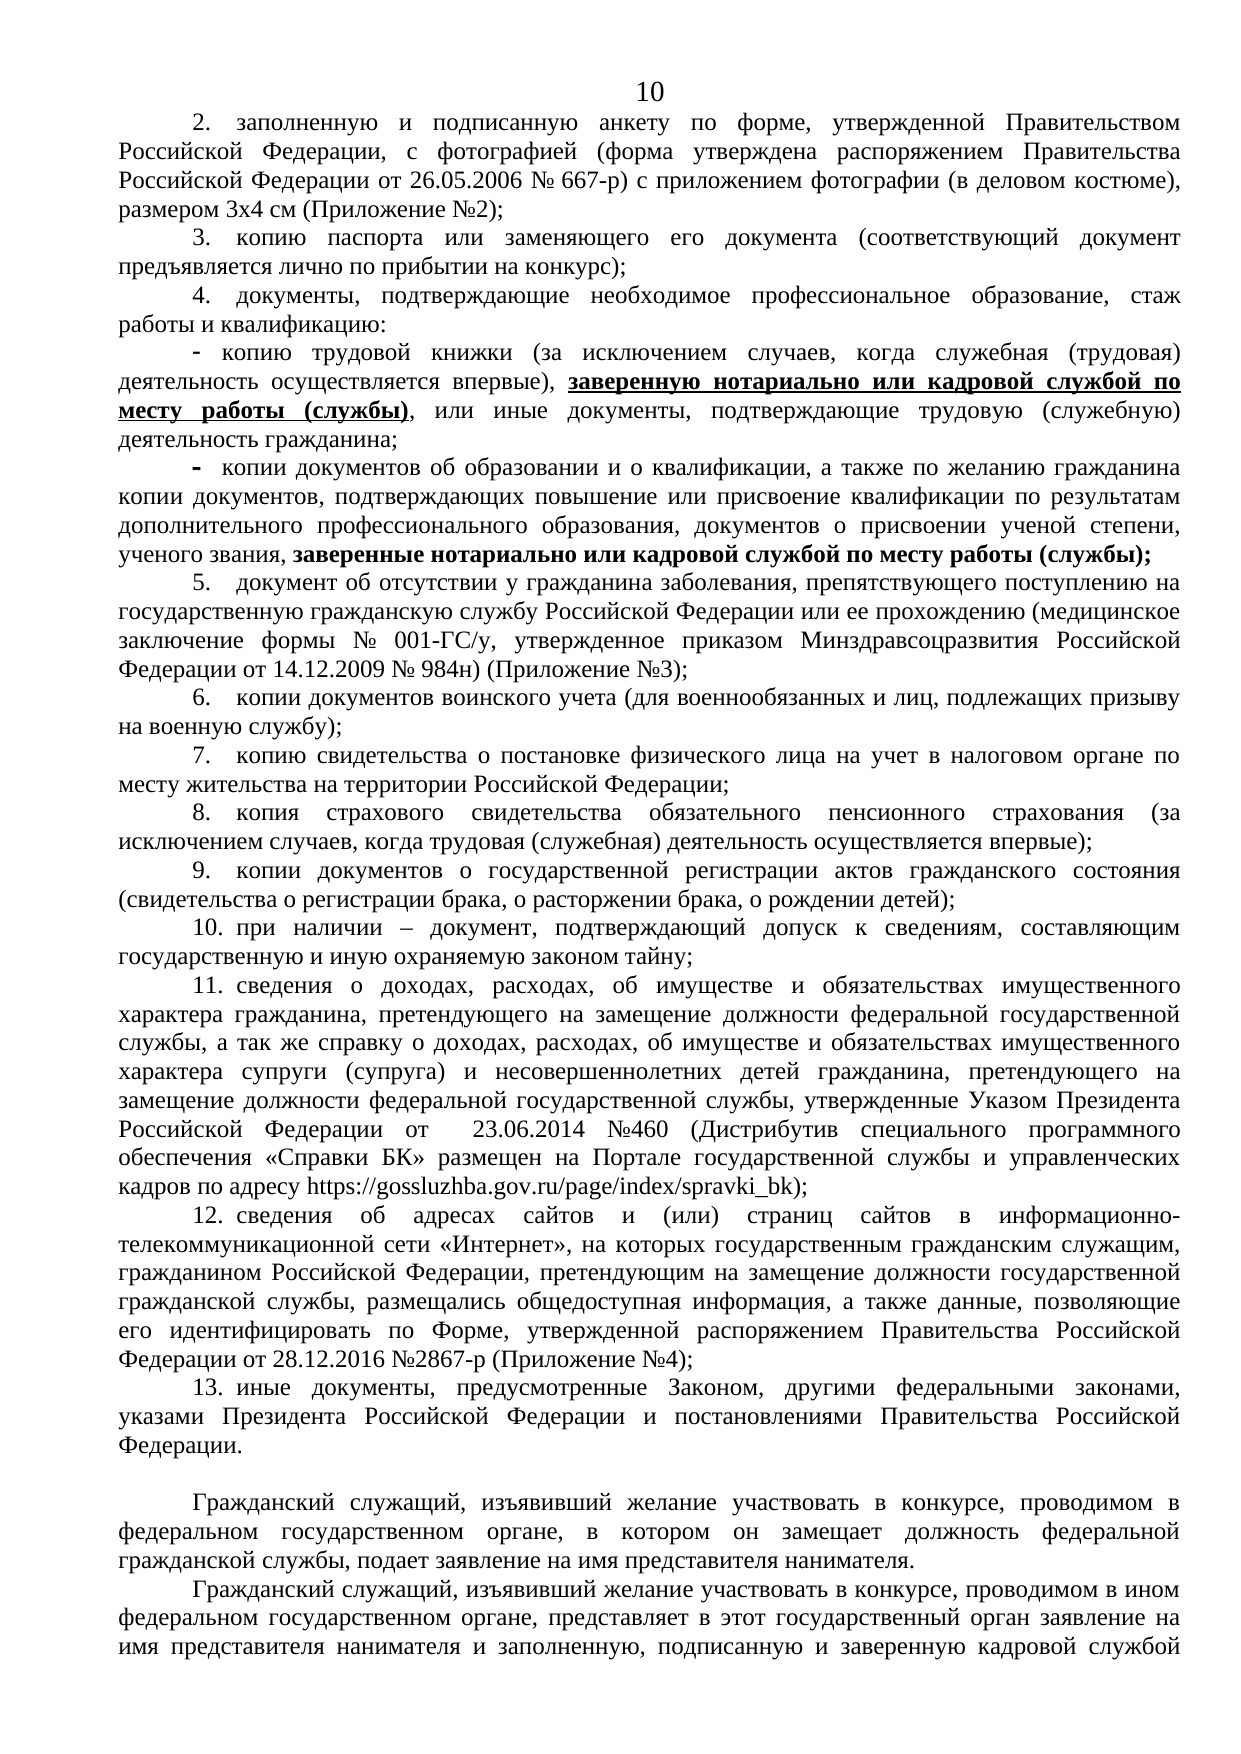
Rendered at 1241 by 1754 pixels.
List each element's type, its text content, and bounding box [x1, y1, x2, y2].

list копии документов воинского учета (для военнообязанных и лиц, подлежащих призыву на военную службу); [118, 682, 1181, 740]
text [118, 1574, 1181, 1660]
list документы, подтверждающие необходимое профессиональное образование, стаж работы и квалификацию: [118, 280, 1181, 337]
list документ об отсутствии у гражданина заболевания, препятствующего поступлению на государственную гражданскую службу Российской Федерации или ее прохождению (медицинское заключение формы № 001-ГС/у, утвержденное приказом Минздравсоцразвития Российской Федерации от 14.12.2009 № 984н) (Приложение №3); [118, 567, 1181, 682]
list копия страхового свидетельства обязательного пенсионного страхования (за исключением случаев, когда трудовая (служебная) деятельность осуществляется впервые); [118, 797, 1181, 855]
list при наличии – документ, подтверждающий допуск к сведениям, составляющим государственную и иную охраняемую законом тайну; [118, 912, 1181, 970]
text Гражданский служащий, изъявивший желание участвовать в конкурсе, проводимом в федеральном государственном органе, в котором он замещает должность федеральной гражданской службы, подает заявление на имя представителя нанимателя. [118, 1487, 1181, 1574]
list сведения об адресах сайтов и (или) страниц сайтов в информационно-телекоммуникационной сети «Интернет», на которых государственным гражданским служащим, гражданином Российской Федерации, претендующим на замещение должности государственной гражданской службы, размещались общедоступная информация, а также данные, позволяющие его идентифицировать по Форме, утвержденной распоряжением Правительства Российской Федерации от 28.12.2016 №2867-р (Приложение №4); [118, 1200, 1181, 1372]
list копию трудовой книжки (за исключением случаев, когда служебная (трудовая) деятельность осуществляется впервые), заверенную нотариально или кадровой службой по месту работы (службы), или иные документы, подтверждающие трудовую (служебную) деятельность гражданина; [118, 337, 1181, 452]
list сведения о доходах, расходах, об имуществе и обязательствах имущественного характера гражданина, претендующего на замещение должности федеральной государственной службы, а так же справку о доходах, расходах, об имуществе и обязательствах имущественного характера супруги (супруга) и несовершеннолетних детей гражданина, претендующего на замещение должности федеральной государственной службы, утвержденные Указом Президента Российской Федерации от 23.06.2014 №460 (Дистрибутив специального программного обеспечения «Справки БК» размещен на Портале государственной службы и управленческих кадров по адресу https://gossluzhba.gov.ru/page/index/spravki_bk); [118, 970, 1181, 1200]
list копии документов о государственной регистрации актов гражданского состояния (свидетельства о регистрации брака, о расторжении брака, о рождении детей); [118, 855, 1181, 912]
list копии документов об образовании и о квалификации, а также по желанию гражданина копии документов, подтверждающих повышение или присвоение квалификации по результатам дополнительного профессионального образования, документов о присвоении ученой степени, ученого звания, заверенные нотариально или кадровой службой по месту работы (службы); [118, 452, 1181, 567]
list копию паспорта или заменяющего его документа (соответствующий документ предъявляется лично по прибытии на конкурс); [118, 222, 1181, 280]
list копию свидетельства о постановке физического лица на учет в налоговом органе по месту жительства на территории Российской Федерации; [118, 740, 1181, 797]
list иные документы, предусмотренные Законом, другими федеральными законами, указами Президента Российской Федерации и постановлениями Правительства Российской Федерации. [118, 1372, 1181, 1459]
list заполненную и подписанную анкету по форме, утвержденной Правительством Российской Федерации, с фотографией (форма утверждена распоряжением Правительства Российской Федерации от 26.05.2006 № 667-р) с приложением фотографии (в деловом костюме), размером 3х4 см (Приложение №2); [118, 107, 1181, 222]
